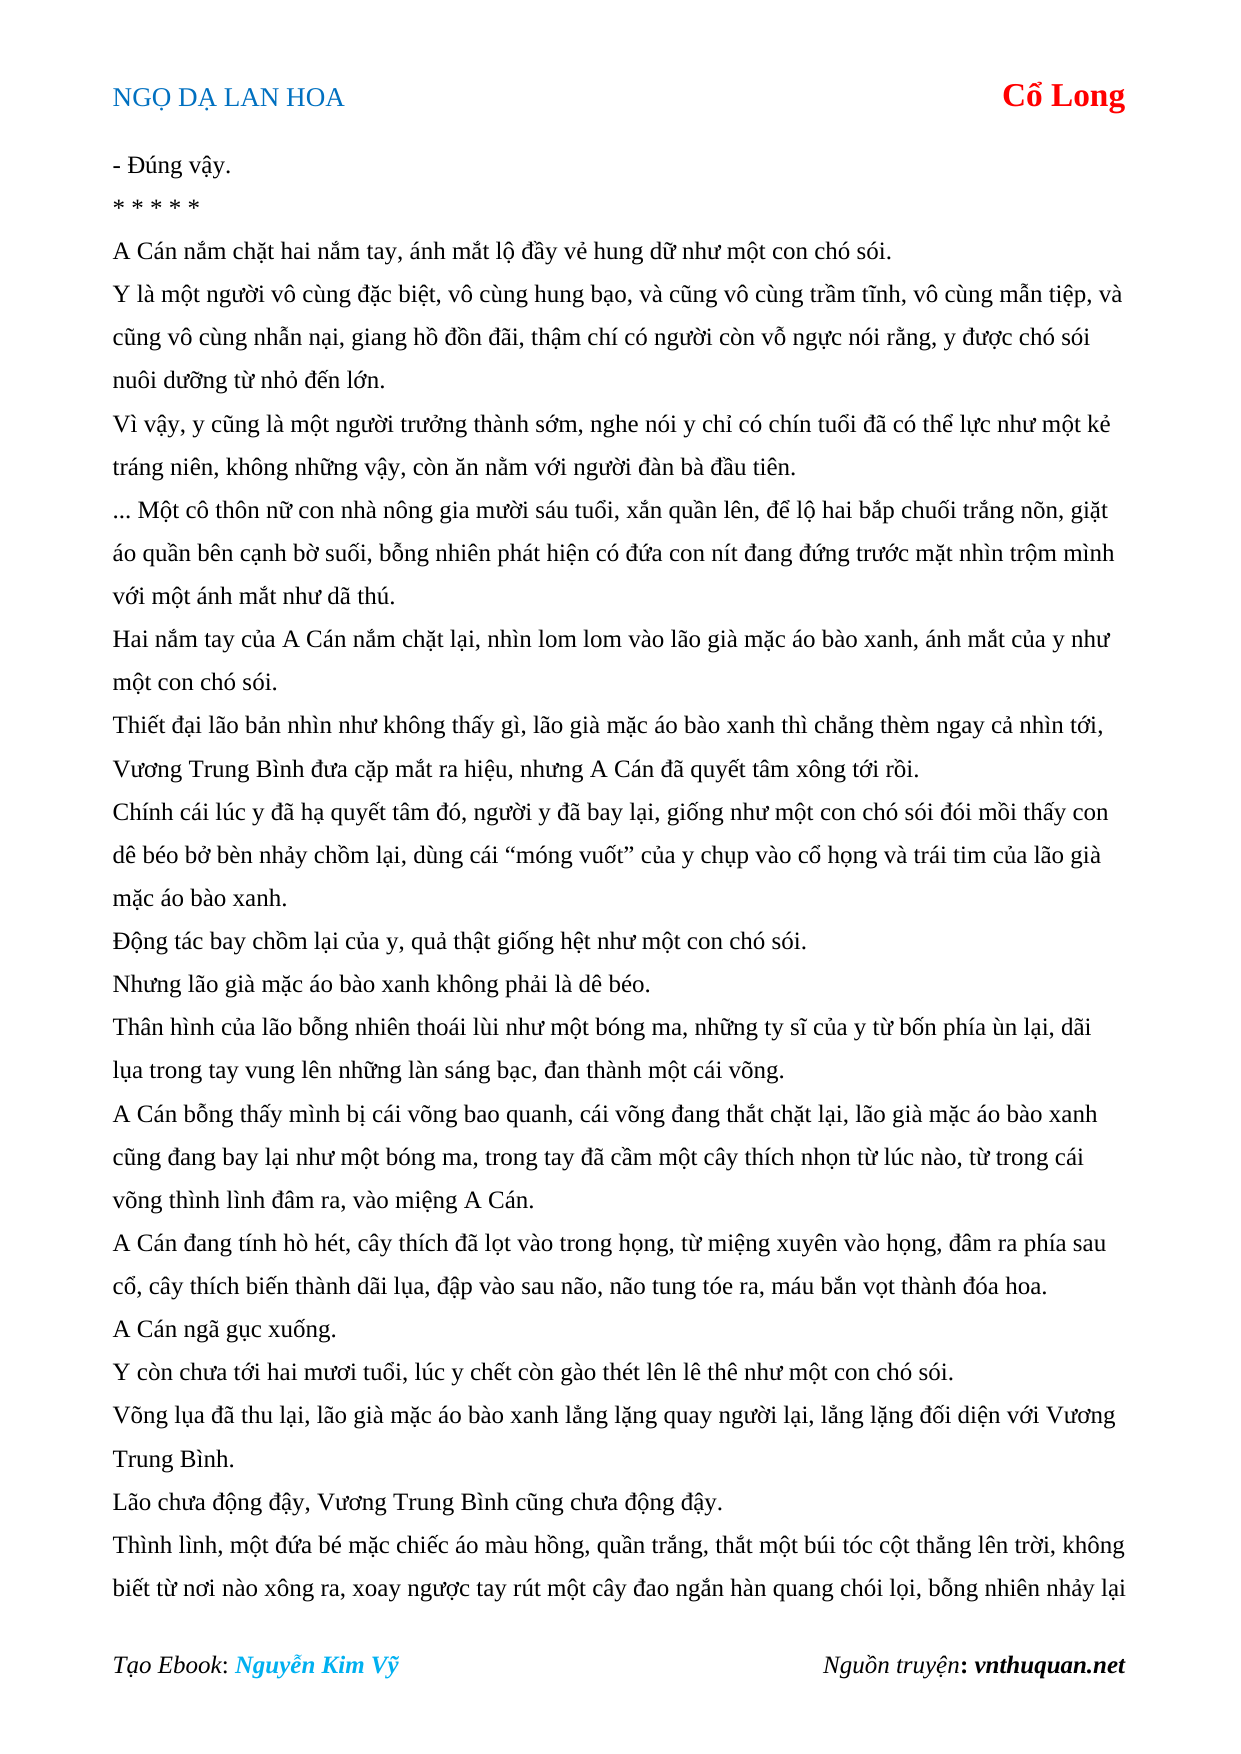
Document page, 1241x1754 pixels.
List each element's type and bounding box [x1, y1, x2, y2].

text [112, 150, 1128, 1602]
